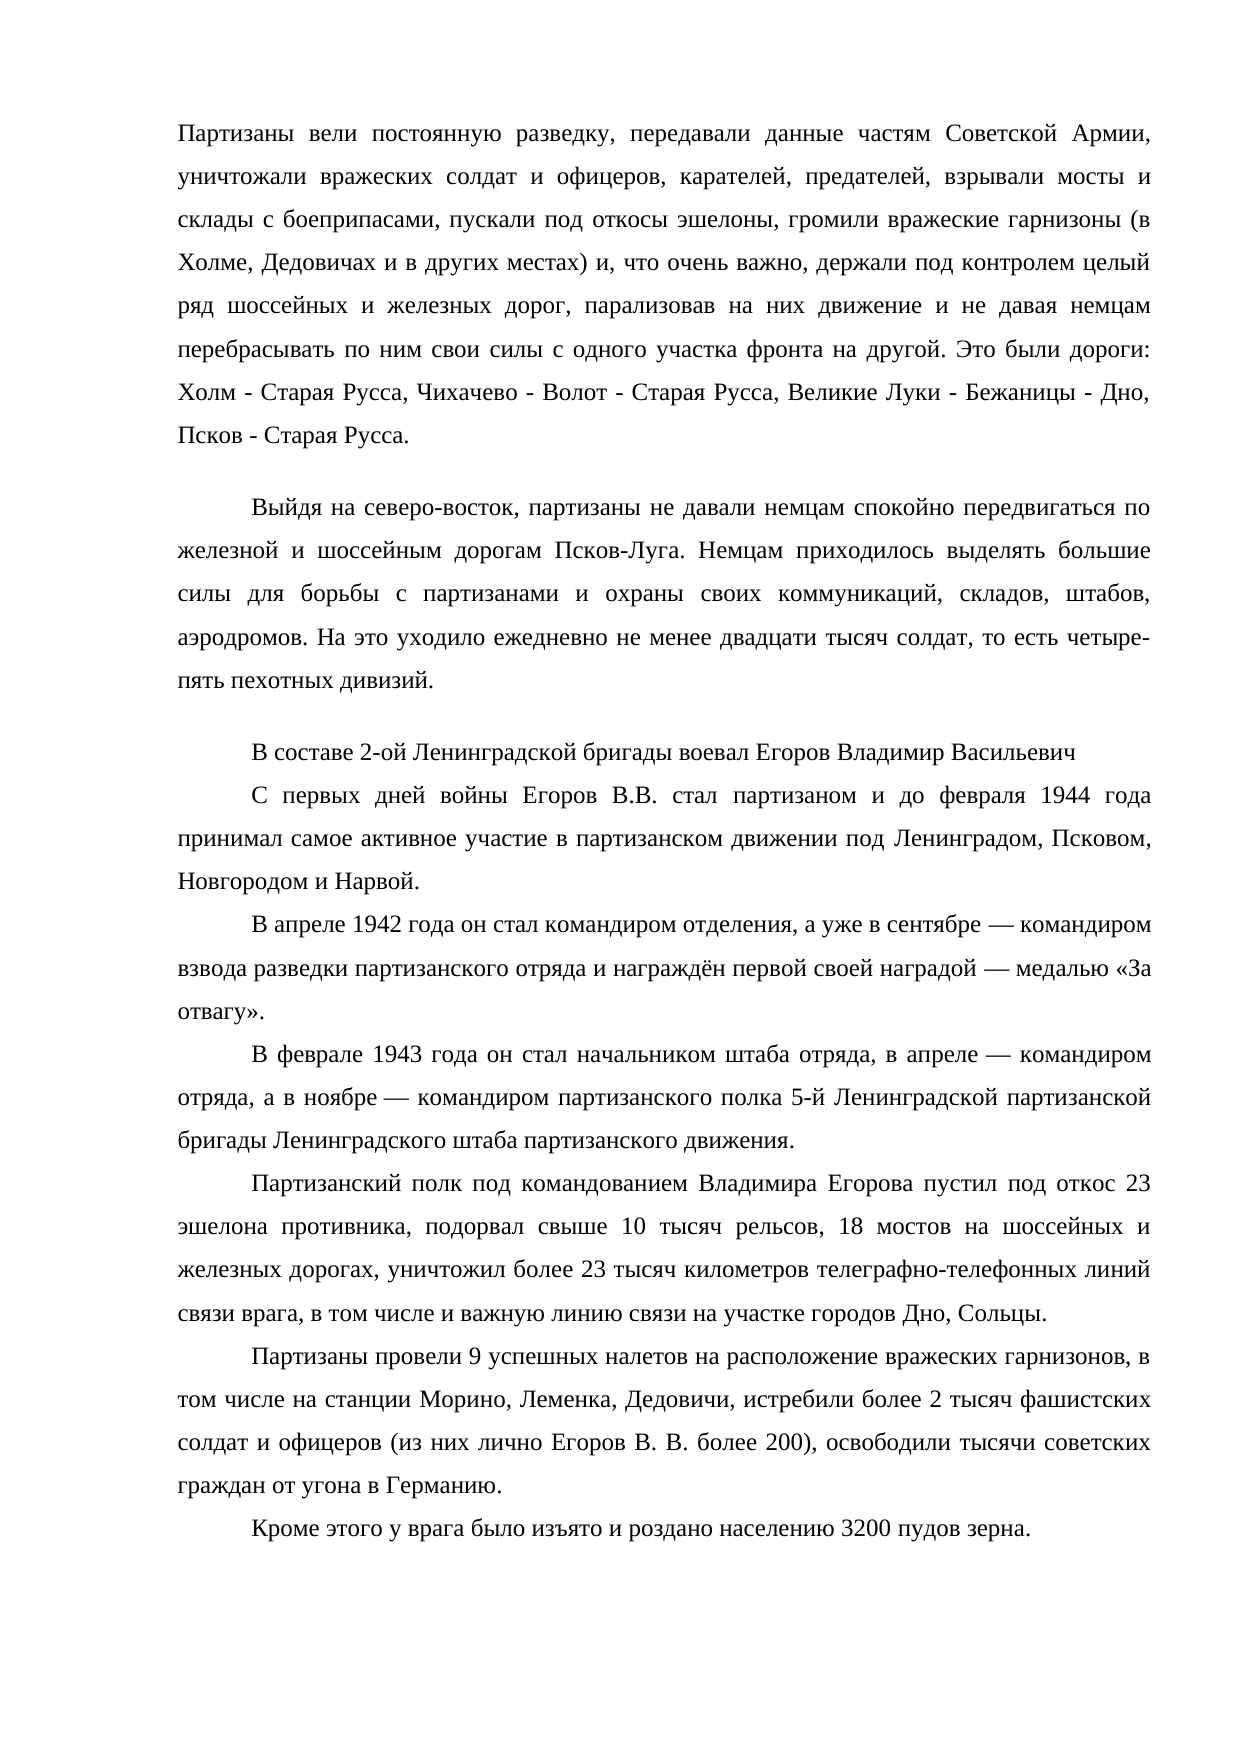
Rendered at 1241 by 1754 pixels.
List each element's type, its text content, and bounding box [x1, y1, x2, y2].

text Партизаны вели постоянную разведку, передавали данные частям Советской Армии, уничтожали вражеских солдат и офицеров, карателей, предателей, взрывали мосты и склады с боеприпасами, пускали под откосы эшелоны, громили вражеские гарнизоны (в Холме, Дедовичах и в других местах) и, что очень важно, держали под контролем целый ряд шоссейных и железных дорог, парализовав на них движение и не давая немцам перебрасывать по ним свои силы с одного участка фронта на другой. Это были дороги: Холм - Старая Русса, Чихачево - Волот - Старая Русса, Великие Луки - Бежаницы - Дно, Псков - Старая Русса. [177, 118, 1152, 449]
text Партизанский полк под командованием Владимира Егорова пустил под откос 23 эшелона противника, подорвал свыше 10 тысяч рельсов, 18 мостов на шоссейных и железных дорогах, уничтожил более 23 тысяч километров телеграфно-телефонных линий связи врага, в том числе и важную линию связи на участке городов Дно, Сольцы. [177, 1168, 1152, 1326]
text С первых дней войны Егоров В.В. стал партизаном и до февраля 1944 года принимал самое активное участие в партизанском движении под Ленинградом, Псковом, Новгородом и Нарвой. [177, 780, 1152, 895]
text В составе 2-ой Ленинградской бригады воевал Егоров Владимир Васильевич [177, 737, 1152, 766]
text Кроме этого у врага было изъято и роздано населению 3200 пудов зерна. [177, 1513, 1152, 1542]
text Партизаны провели 9 успешных налетов на расположение вражеских гарнизонов, в том числе на станции Морино, Леменка, Дедовичи, истребили более 2 тысяч фашистских солдат и офицеров (из них лично Егоров В. В. более 200), освободили тысячи советских граждан от угона в Германию. [177, 1341, 1152, 1499]
text Выйдя на северо-восток, партизаны не давали немцам спокойно передвигаться по железной и шоссейным дорогам Псков-Луга. Немцам приходилось выделять большие силы для борьбы с партизанами и охраны своих коммуникаций, складов, штабов, аэродромов. На это уходило ежедневно не менее двадцати тысяч солдат, то есть четыре-пять пехотных дивизий. [177, 492, 1152, 693]
text В феврале 1943 года он стал начальником штаба отряда, в апреле — командиром отряда, а в ноябре — командиром партизанского полка 5-й Ленинградской партизанской бригады Ленинградского штаба партизанского движения. [177, 1039, 1152, 1154]
text В апреле 1942 года он стал командиром отделения, а уже в сентябре — командиром взвода разведки партизанского отряда и награждён первой своей наградой — медалью «За отвагу». [177, 909, 1152, 1024]
